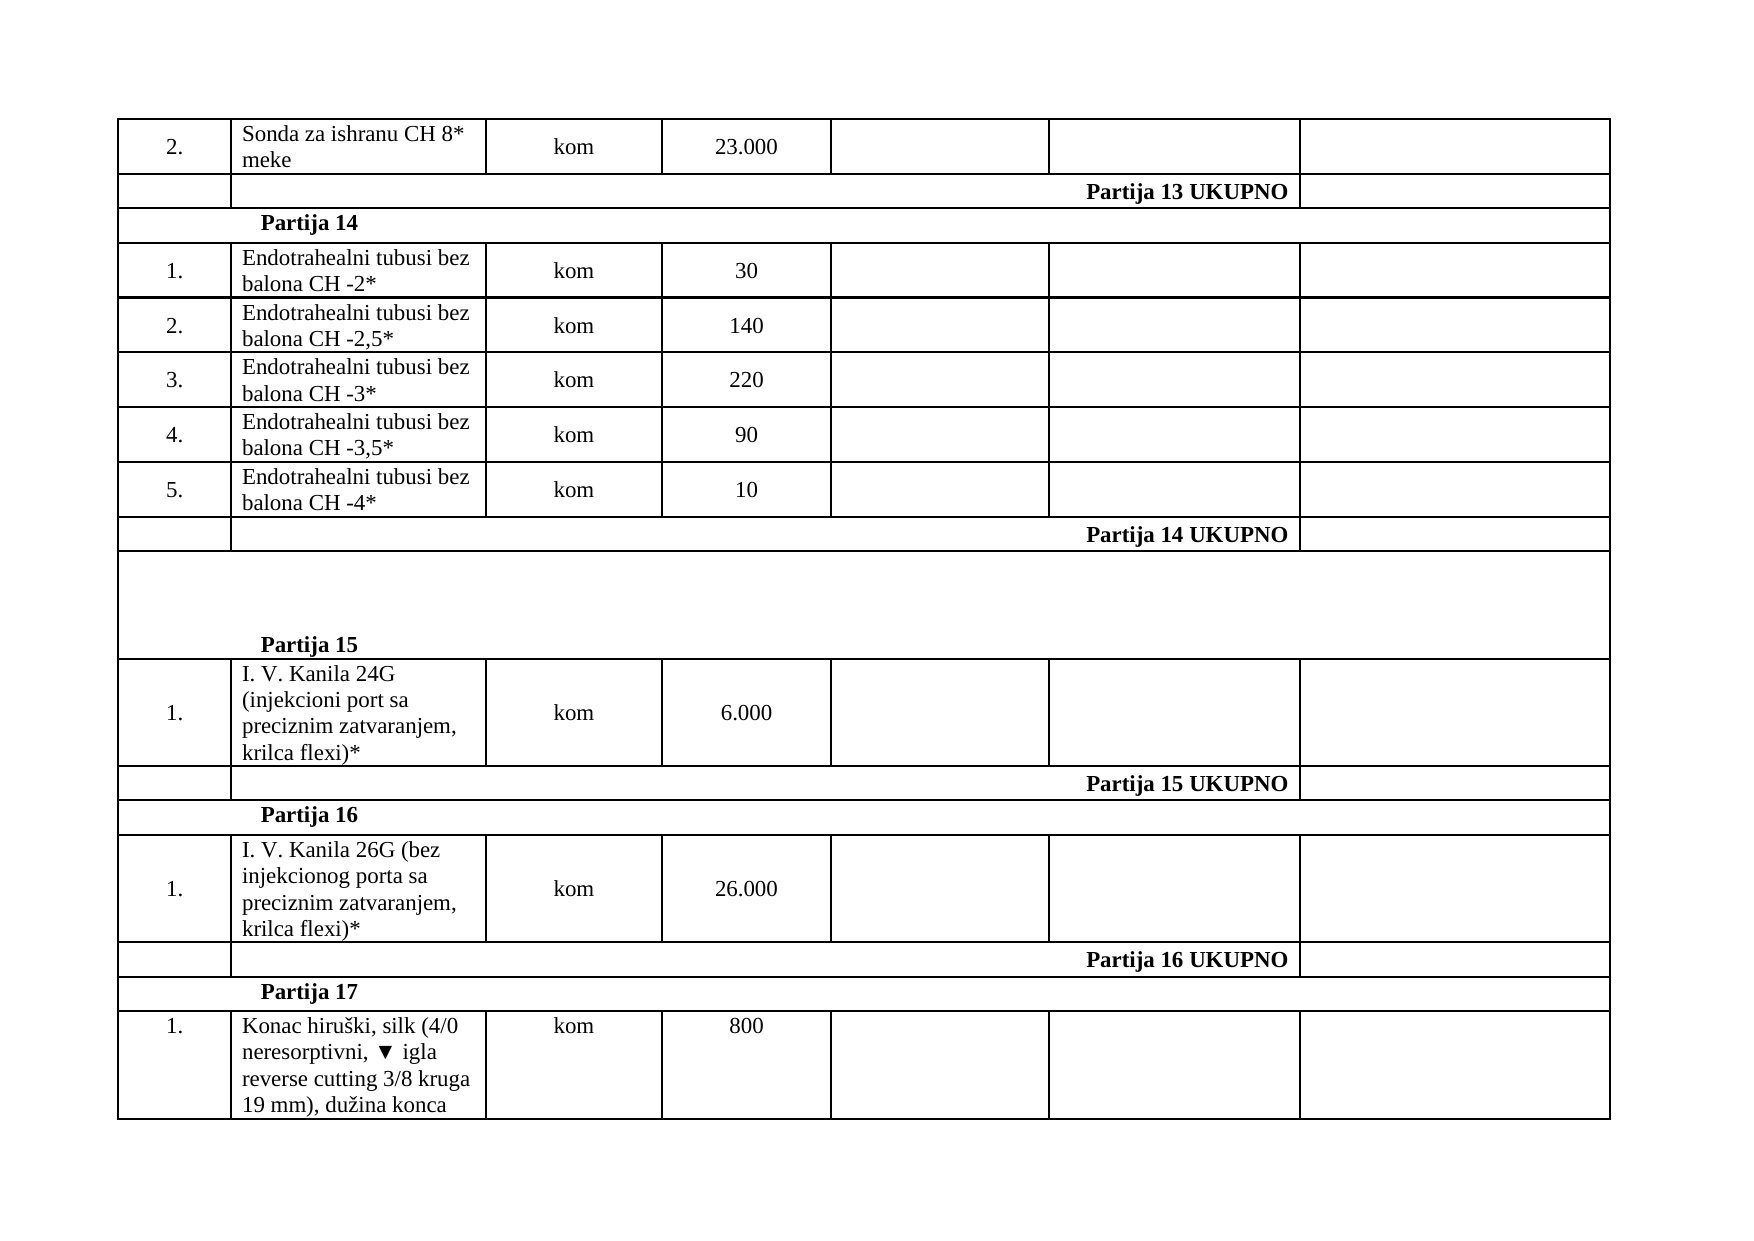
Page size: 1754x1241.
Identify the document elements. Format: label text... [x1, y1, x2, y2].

table_cell kom [487, 353, 661, 406]
table_cell Endotrahealni tubusi bez balona CH -3,5* [232, 408, 485, 461]
table_cell 30 [663, 244, 830, 296]
table_cell [832, 353, 1048, 406]
table_cell [119, 978, 249, 1010]
table_cell Partija 13 UKUPNO [232, 175, 1299, 207]
table_cell 220 [663, 353, 830, 406]
table_cell Sonda za ishranu CH 8* meke [232, 120, 485, 173]
table_cell 1. [119, 836, 230, 941]
table_cell Partija 16 UKUPNO [232, 943, 1299, 976]
table_cell [1050, 408, 1299, 461]
table_cell 4. [119, 408, 230, 461]
table_cell kom [487, 660, 661, 765]
table_cell [1050, 244, 1299, 296]
table_cell [832, 660, 1048, 765]
table_cell [1050, 463, 1299, 516]
table_cell [832, 836, 1048, 941]
table_cell 2. [119, 299, 230, 351]
table_cell [1301, 518, 1609, 550]
table_cell 140 [663, 299, 830, 351]
table_cell [1301, 175, 1609, 207]
table_cell 3. [119, 353, 230, 406]
table_cell [1301, 943, 1609, 976]
table_cell 1. [119, 1012, 230, 1117]
table_cell [119, 767, 230, 799]
table_cell Endotrahealni tubusi bez balona CH -3* [232, 353, 485, 406]
table_cell [1301, 408, 1609, 461]
table_cell [1301, 299, 1609, 351]
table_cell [232, 1012, 485, 1117]
table_cell 26.000 [663, 836, 830, 941]
table_cell Endotrahealni tubusi bez balona CH -4* [232, 463, 485, 516]
table_cell Partija 14 UKUPNO [232, 518, 1299, 550]
table_cell kom [487, 299, 661, 351]
table_cell Partija 16 [249, 801, 1609, 834]
table_cell [1050, 836, 1299, 941]
table_cell [119, 209, 249, 242]
table_cell Partija 14 [249, 209, 1609, 242]
table_cell [1301, 767, 1609, 799]
table_cell 5. [119, 463, 230, 516]
table_cell [832, 408, 1048, 461]
table_cell [832, 463, 1048, 516]
table_cell [1301, 244, 1609, 296]
table_cell kom [487, 463, 661, 516]
table_cell [1050, 353, 1299, 406]
table_cell [832, 1012, 1048, 1117]
table_cell 1. [119, 244, 230, 296]
table_cell [1301, 353, 1609, 406]
table_cell 2. [119, 120, 230, 173]
table_cell 10 [663, 463, 830, 516]
table_cell Partija 15 UKUPNO [232, 767, 1299, 799]
table_cell [1050, 1012, 1299, 1117]
table_cell 23.000 [663, 120, 830, 173]
table_cell Endotrahealni tubusi bez balona CH -2,5* [232, 299, 485, 351]
table_cell [1050, 299, 1299, 351]
table_cell [119, 552, 249, 657]
table_cell [832, 120, 1048, 173]
table_cell kom [487, 836, 661, 941]
table_cell Partija 15 [249, 552, 1609, 657]
table_cell 6.000 [663, 660, 830, 765]
table_cell kom [487, 408, 661, 461]
table_cell [119, 943, 230, 976]
table_cell [1050, 660, 1299, 765]
table_cell [1301, 463, 1609, 516]
table_cell Endotrahealni tubusi bez balona CH -2* [232, 244, 485, 296]
table_cell [1301, 1012, 1609, 1117]
table_cell [1301, 120, 1609, 173]
table_cell 90 [663, 408, 830, 461]
table_cell 1. [119, 660, 230, 765]
table_cell [119, 801, 249, 834]
table_cell I. V. Kanila 24G (injekcioni port sa preciznim zatvaranjem, krilca flexi)* [232, 660, 485, 765]
table_cell [1301, 836, 1609, 941]
table_cell kom [487, 120, 661, 173]
table_cell I. V. Kanila 26G (bez injekcionog porta sa preciznim zatvaranjem, krilca flexi)* [232, 836, 485, 941]
table_cell [1301, 660, 1609, 765]
table_cell [1050, 120, 1299, 173]
table_cell kom [487, 1012, 661, 1117]
table_cell 800 [663, 1012, 830, 1117]
table_cell [832, 244, 1048, 296]
table_cell kom [487, 244, 661, 296]
table_cell Partija 17 [249, 978, 1609, 1010]
table_cell [832, 299, 1048, 351]
table_cell [119, 518, 230, 550]
table_cell [119, 175, 230, 207]
